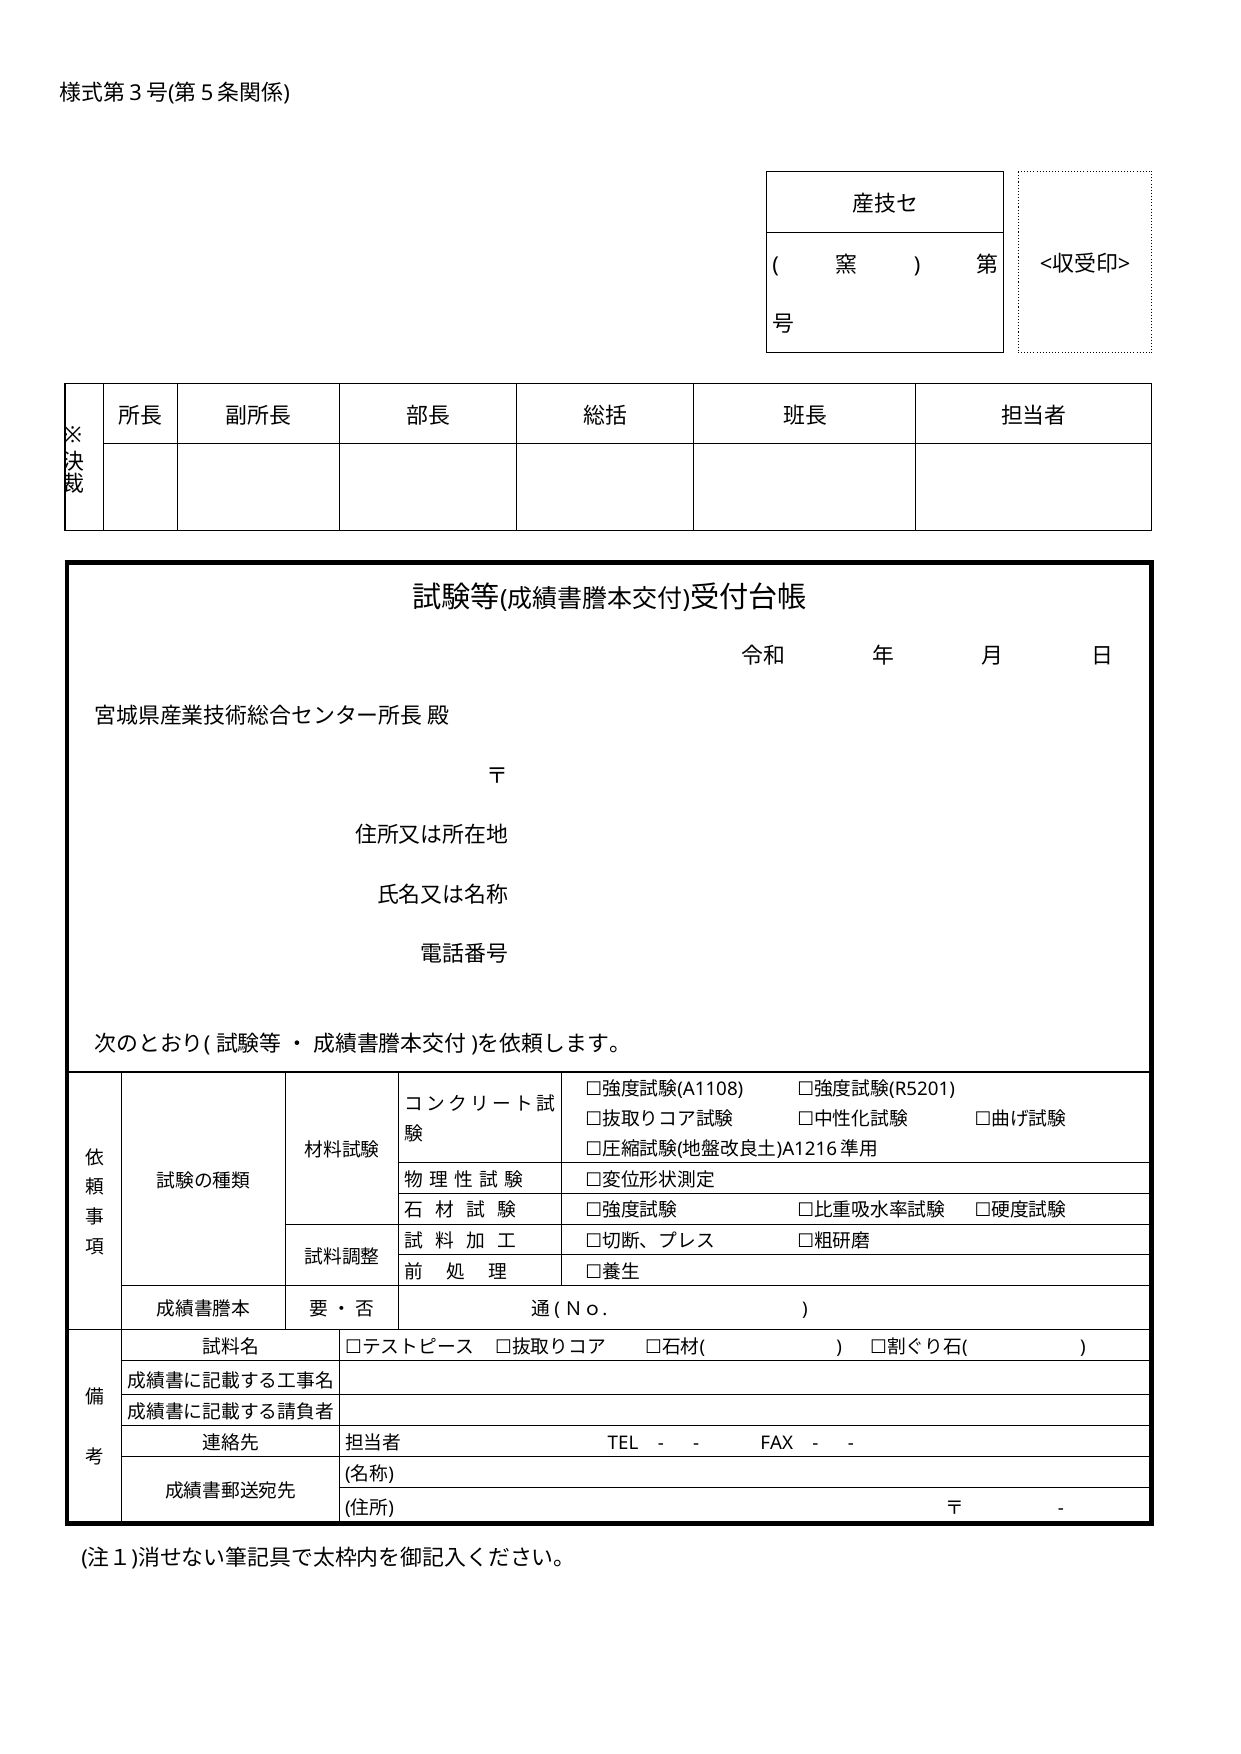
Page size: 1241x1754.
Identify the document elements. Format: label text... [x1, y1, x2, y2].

table_header <収受印> [1018, 171, 1152, 352]
table_cell 依 頼 事 項 [69, 1073, 121, 1329]
table_cell 前処理 [399, 1255, 561, 1285]
table_cell 試料名 [122, 1330, 339, 1360]
table_cell 担当者 TEL - - FAX - - [340, 1426, 1149, 1456]
table_header 総括 [517, 384, 693, 443]
table_cell (名称) [340, 1457, 1149, 1487]
table_header 試験等(成績書謄本交付)受付台帳 令和 年 月 日 宮城県産業技術総合センター所長 殿 〒 住所又は所在地 氏名又は名称 電話番号 次のとおり( 試験等 ・ 成績書謄本交付 )を依頼します。 [69, 565, 1149, 1071]
table_cell 試料調整 [286, 1225, 398, 1285]
table_header 副所長 [178, 384, 339, 443]
table_cell 備 考 [69, 1330, 121, 1521]
table_header 産技セ [767, 172, 1003, 232]
table_cell 試料加工 [399, 1225, 561, 1254]
table_cell 成績書郵送宛先 [122, 1457, 339, 1521]
table_cell 石材試験 [399, 1194, 561, 1223]
table_cell [916, 444, 1151, 529]
table_header 担当者 [916, 384, 1151, 443]
table_header 部長 [340, 384, 516, 443]
table_header [1004, 171, 1018, 352]
table_cell コンクリート試験 [399, 1073, 561, 1162]
table_header 班長 [694, 384, 915, 443]
table_cell 材料試験 [286, 1073, 398, 1223]
table_cell 試験の種類 [122, 1073, 285, 1285]
table_cell 通 ( Ｎｏ. ) [399, 1286, 1149, 1329]
table_cell [340, 1395, 1149, 1425]
table_cell [694, 444, 915, 529]
text (注１)消せない筆記具で太枠内を御記入ください。 [59, 1526, 1152, 1586]
table_cell 養生 [562, 1255, 1149, 1285]
table_cell (住所) 〒 - [340, 1488, 1149, 1521]
table_cell 強度試験(A1108) 強度試験(R5201) 抜取りコア試験 中性化試験 曲げ試験 圧縮試験(地盤改良土)A1216準用 [562, 1073, 1149, 1162]
table_cell 連絡先 [122, 1426, 339, 1456]
table_header 所長 [104, 384, 177, 443]
table_cell (窯)第 号 [767, 233, 1003, 352]
table_cell 変位形状測定 [562, 1163, 1149, 1193]
table_cell 強度試験 比重吸水率試験 硬度試験 [562, 1194, 1149, 1223]
table_cell 成績書に記載する請負者 [122, 1395, 339, 1425]
table_cell [178, 444, 339, 529]
table_cell テストピース 抜取りコア 石材( ) 割ぐり石( ) [340, 1330, 1149, 1360]
table_cell [340, 444, 516, 529]
table_cell 切断、プレス 粗研磨 [562, 1225, 1149, 1254]
table_cell [104, 444, 177, 529]
table_cell [340, 1361, 1149, 1394]
table_cell 要 ・ 否 [286, 1286, 398, 1329]
table_cell [517, 444, 693, 529]
table_cell 成績書に記載する工事名 [122, 1361, 339, 1394]
table_cell 成績書謄本 [122, 1286, 285, 1329]
table_header ※決裁 [66, 384, 103, 529]
table_cell 物理性試験 [399, 1163, 561, 1193]
